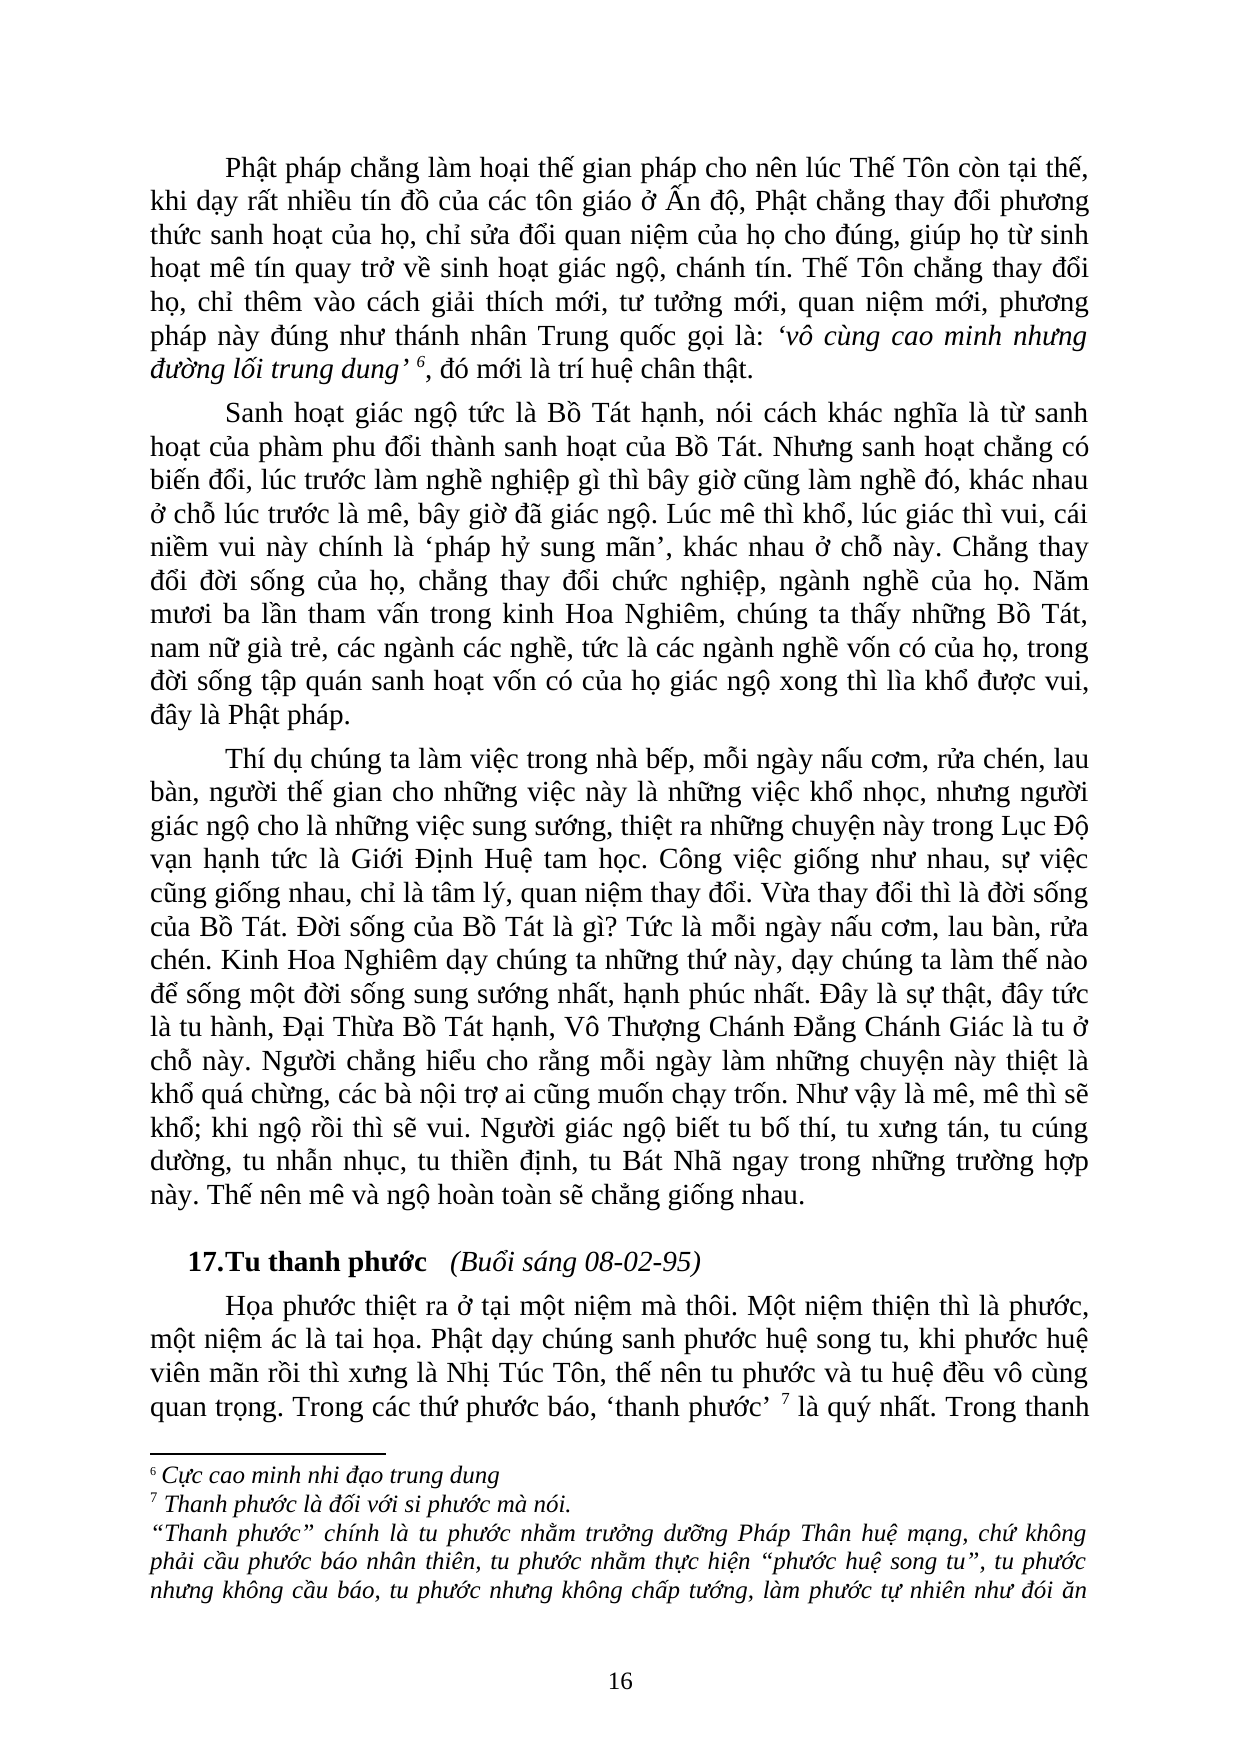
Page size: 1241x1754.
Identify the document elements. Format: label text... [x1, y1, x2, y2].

text Sanh hoạt giác ngộ tức là Bồ Tát hạnh, nói cách khác nghĩa là từ sanh hoạt của phàm phu đổi thành sanh hoạt của Bồ Tát. Nhưng sanh hoạt chẳng có biến đổi, lúc trước làm nghề nghiệp gì thì bây giờ cũng làm nghề đó, khác nhau ở chỗ lúc trước là mê, bây giờ đã giác ngộ. Lúc mê thì khổ, lúc giác thì vui, cái niềm vui này chính là ‘pháp hỷ sung mãn’, khác nhau ở chỗ này. Chẳng thay đổi đời sống của họ, chẳng thay đổi chức nghiệp, ngành nghề của họ. Năm mươi ba lần tham vấn trong kinh Hoa Nghiêm, chúng ta thấy những Bồ Tát, nam nữ già trẻ, các ngành các nghề, tức là các ngành nghề vốn có của họ, trong đời sống tập quán sanh hoạt vốn có của họ giác ngộ xong thì lìa khổ được vui, đây là Phật pháp. [150, 395, 1090, 731]
text Thí dụ chúng ta làm việc trong nhà bếp, mỗi ngày nấu cơm, rửa chén, lau bàn, người thế gian cho những việc này là những việc khổ nhọc, nhưng người giác ngộ cho là những việc sung sướng, thiệt ra những chuyện này trong Lục Ðộ vạn hạnh tức là Giới Ðịnh Huệ tam học. Công việc giống như nhau, sự việc cũng giống nhau, chỉ là tâm lý, quan niệm thay đổi. Vừa thay đổi thì là đời sống của Bồ Tát. Ðời sống của Bồ Tát là gì? Tức là mỗi ngày nấu cơm, lau bàn, rửa chén. Kinh Hoa Nghiêm dạy chúng ta những thứ này, dạy chúng ta làm thế nào để sống một đời sống sung sướng nhất, hạnh phúc nhất. Ðây là sự thật, đây tức là tu hành, Ðại Thừa Bồ Tát hạnh, Vô Thượng Chánh Ðẳng Chánh Giác là tu ở chỗ này. Người chẳng hiểu cho rằng mỗi ngày làm những chuyện này thiệt là khổ quá chừng, các bà nội trợ ai cũng muốn chạy trốn. Như vậy là mê, mê thì sẽ khổ; khi ngộ rồi thì sẽ vui. Người giác ngộ biết tu bố thí, tu xưng tán, tu cúng dường, tu nhẫn nhục, tu thiền định, tu Bát Nhã ngay trong những trường hợp này. Thế nên mê và ngộ hoàn toàn sẽ chẳng giống nhau. [150, 741, 1090, 1211]
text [150, 1288, 1090, 1422]
text Phật pháp chẳng làm hoại thế gian pháp cho nên lúc Thế Tôn còn tại thế, khi dạy rất nhiều tín đồ của các tôn giáo ở Ấn độ, Phật chẳng thay đổi phương thức sanh hoạt của họ, chỉ sửa đổi quan niệm của họ cho đúng, giúp họ từ sinh hoạt mê tín quay trở về sinh hoạt giác ngộ, chánh tín. Thế Tôn chẳng thay đổi họ, chỉ thêm vào cách giải thích mới, tư tưởng mới, quan niệm mới, phương pháp này đúng như thánh nhân Trung quốc gọi là: ‘vô cùng cao minh nhưng đường lối trung dung’ , đó mới là trí huệ chân thật. [150, 150, 1090, 385]
list Tu thanh phước (Buổi sáng 08-02-95) [187, 1244, 1090, 1278]
